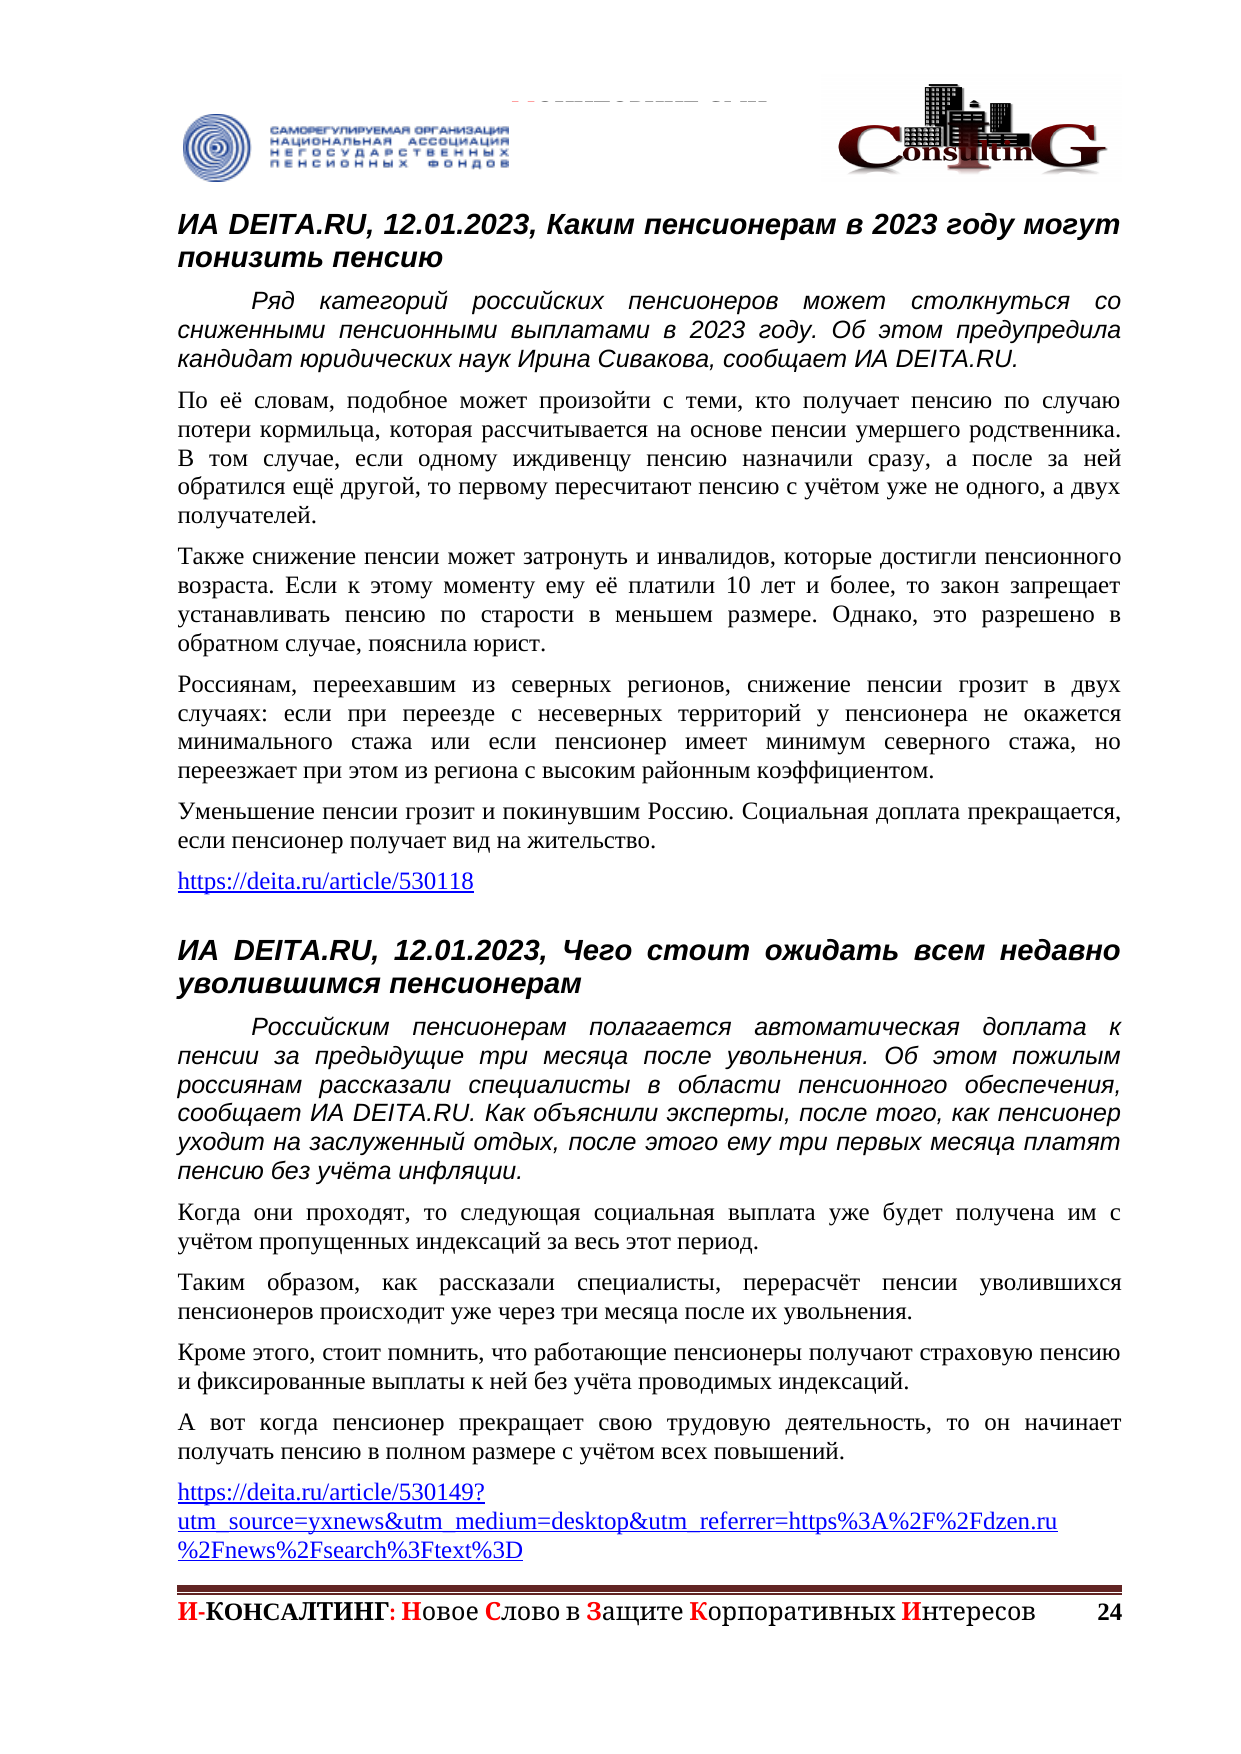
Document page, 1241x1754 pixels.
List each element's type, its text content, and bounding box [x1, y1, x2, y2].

text Россиянам, переехавшим из северных регионов, снижение пенсии грозит в двух случаях: если при переезде с несеверных территорий у пенсионера не окажется минимального стажа или если пенсионер имеет минимум северного стажа, но переезжает при этом из региона с высоким районным коэффициентом. [177, 669, 1122, 784]
text По её словам, подобное может произойти с теми, кто получает пенсию по случаю потери кормильца, которая рассчитывается на основе пенсии умершего родственника. В том случае, если одному иждивенцу пенсию назначили сразу, а после за ней обратился ещё другой, то первому пересчитают пенсию с учётом уже не одного, а двух получателей. [177, 385, 1122, 529]
text https://deita.ru/article/530118 [177, 866, 1122, 895]
picture [183, 114, 509, 182]
subtitle Ряд категорий российских пенсионеров может столкнуться со сниженными пенсионными выплатами в 2023 году. Об этом предупредила кандидат юридических наук Ирина Сивакова, сообщает ИА DEITA.RU. [177, 286, 1122, 373]
text Также снижение пенсии может затронуть и инвалидов, которые достигли пенсионного возраста. Если к этому моменту ему её платили 10 лет и более, то закон запрещает устанавливать пенсию по старости в меньшем размере. Однако, это разрешено в обратном случае, пояснила юрист. [177, 541, 1122, 656]
subtitle ИА DEITA.RU, 12.01.2023, Каким пенсионерам в 2023 году могут понизить пенсию [177, 207, 1122, 274]
text Когда они проходят, то следующая социальная выплата уже будет получена им с учётом пропущенных индексаций за весь этот период. [177, 1197, 1122, 1255]
text А вот когда пенсионер прекращает свою трудовую деятельность, то он начинает получать пенсию в полном размере с учётом всех повышений. [177, 1407, 1122, 1465]
text https://deita.ru/article/530149?utm_source=yxnews&utm_medium=desktop&utm_referrer=https%3A%2F%2Fdzen.ru%2Fnews%2Fsearch%3Ftext%3D [177, 1477, 1122, 1563]
text Кроме этого, стоит помнить, что работающие пенсионеры получают страховую пенсию и фиксированные выплаты к ней без учёта проводимых индексаций. [177, 1337, 1122, 1395]
picture [821, 73, 1122, 182]
text Уменьшение пенсии грозит и покинувшим Россию. Социальная доплата прекращается, если пенсионер получает вид на жительство. [177, 796, 1122, 854]
subtitle ИА DEITA.RU, 12.01.2023, Чего стоит ожидать всем недавно уволившимся пенсионерам [177, 933, 1122, 1000]
subtitle Российским пенсионерам полагается автоматическая доплата к пенсии за предыдущие три месяца после увольнения. Об этом пожилым россиянам рассказали специалисты в области пенсионного обеспечения, сообщает ИА DEITA.RU. Как объяснили эксперты, после того, как пенсионер уходит на заслуженный отдых, после этого ему три первых месяца платят пенсию без учёта инфляции. [177, 1012, 1122, 1185]
text Таким образом, как рассказали специалисты, перерасчёт пенсии уволившихся пенсионеров происходит уже через три месяца после их увольнения. [177, 1267, 1122, 1325]
